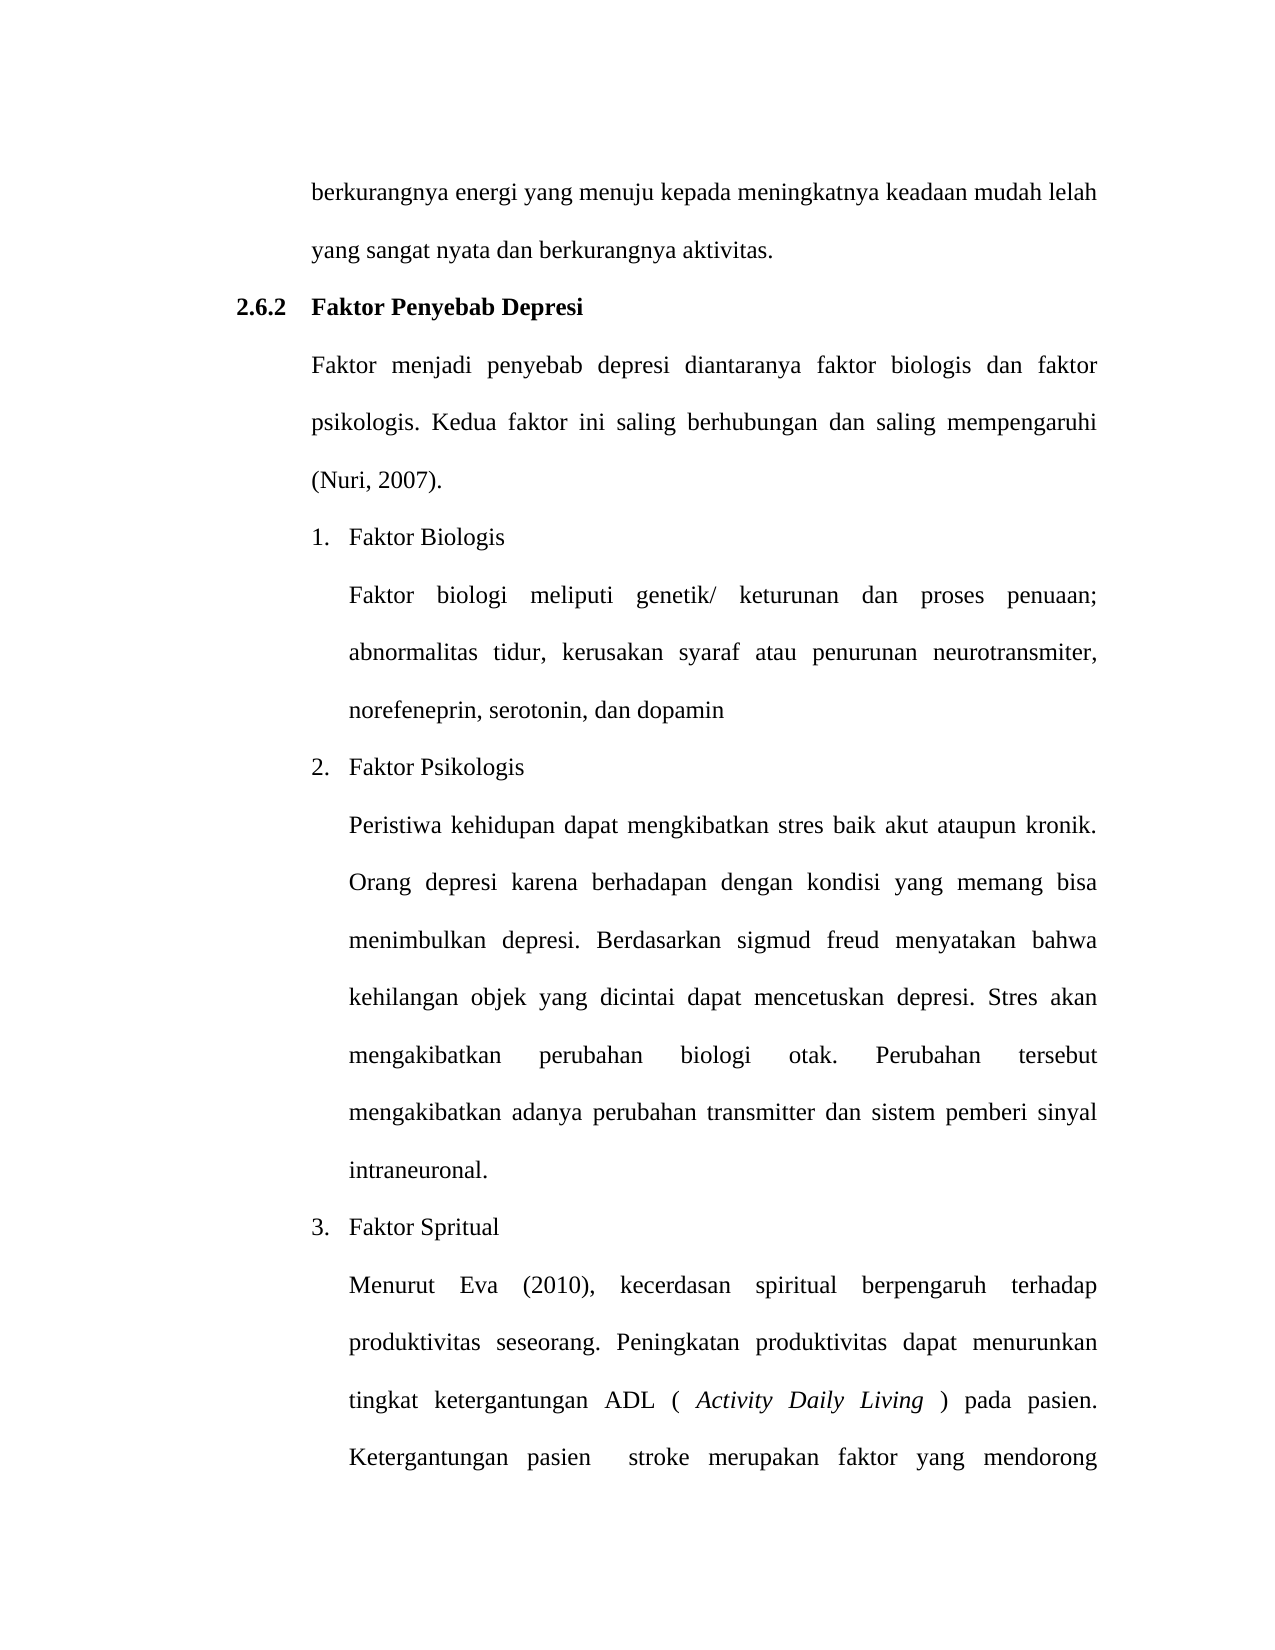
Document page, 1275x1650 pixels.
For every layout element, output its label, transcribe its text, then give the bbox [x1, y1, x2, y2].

list Faktor Biologis [311, 522, 1098, 551]
list Faktor Penyebab Depresi [236, 292, 1098, 321]
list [349, 1270, 1098, 1471]
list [311, 177, 1098, 263]
list Peristiwa kehidupan dapat mengkibatkan stres baik akut ataupun kronik. Orang depresi karena berhadapan dengan kondisi yang memang bisa menimbulkan depresi. Berdasarkan sigmud freud menyatakan bahwa kehilangan objek yang dicintai dapat mencetuskan depresi. Stres akan mengakibatkan perubahan biologi otak. Perubahan tersebut mengakibatkan adanya perubahan transmitter dan sistem pemberi sinyal intraneuronal. [349, 810, 1098, 1183]
list Faktor Spritual [311, 1212, 1098, 1241]
list Faktor biologi meliputi genetik/ keturunan dan proses penuaan; abnormalitas tidur, kerusakan syaraf atau penurunan neurotransmiter, norefeneprin, serotonin, dan dopamin [349, 580, 1098, 723]
list Faktor menjadi penyebab depresi diantaranya faktor biologis dan faktor psikologis. Kedua faktor ini saling berhubungan dan saling mempengaruhi (Nuri, 2007). [311, 350, 1098, 493]
list Faktor Psikologis [311, 752, 1098, 781]
